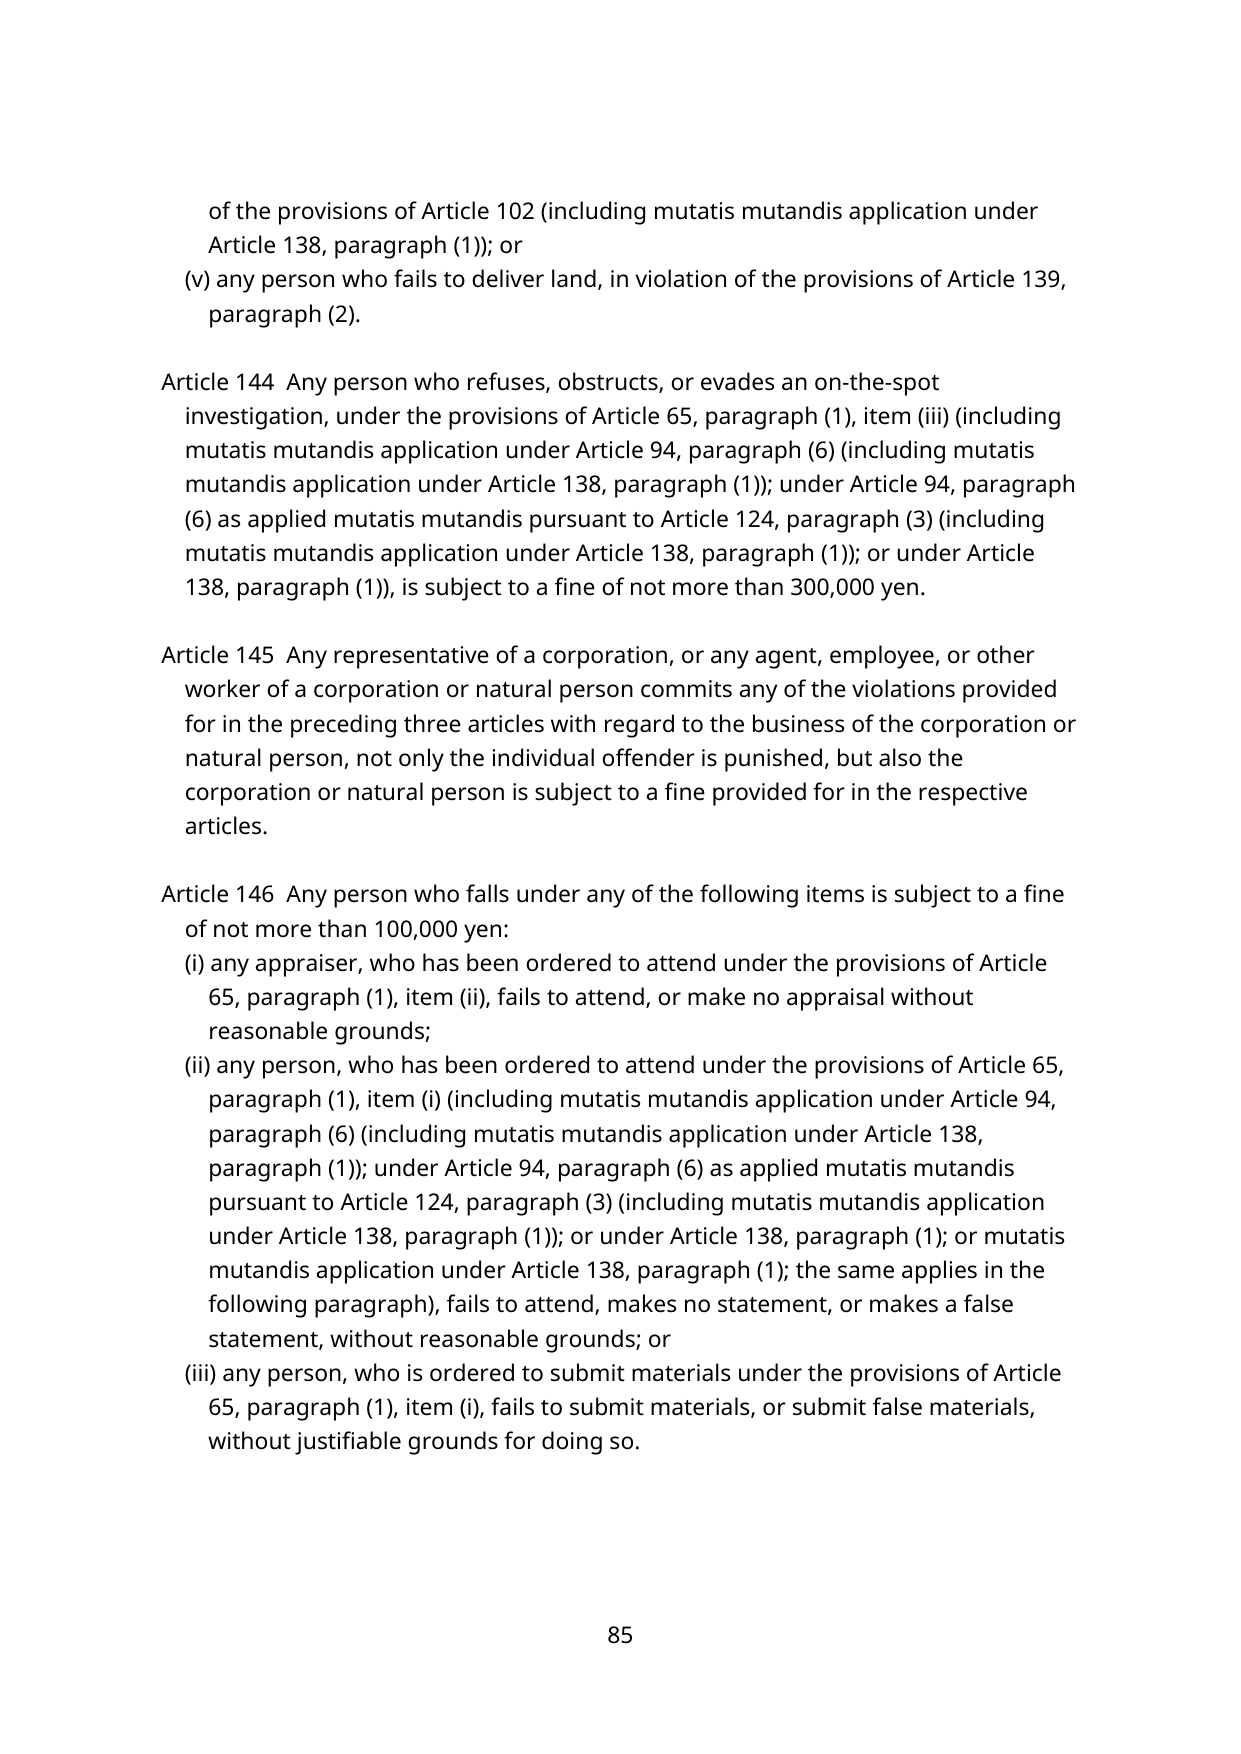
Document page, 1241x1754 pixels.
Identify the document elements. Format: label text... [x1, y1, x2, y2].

text Article 144 Any person who refuses, obstructs, or evades an on-the-spot investigation, under the provisions of Article 65, paragraph (1), item (iii) (including mutatis mutandis application under Article 94, paragraph (6) (including mutatis mutandis application under Article 138, paragraph (1)); under Article 94, paragraph (6) as applied mutatis mutandis pursuant to Article 124, paragraph (3) (including mutatis mutandis application under Article 138, paragraph (1)); or under Article 138, paragraph (1)), is subject to a fine of not more than 300,000 yen. [161, 364, 1079, 604]
text (ii) any person, who has been ordered to attend under the provisions of Article 65, paragraph (1), item (i) (including mutatis mutandis application under Article 94, paragraph (6) (including mutatis mutandis application under Article 138, paragraph (1)); under Article 94, paragraph (6) as applied mutatis mutandis pursuant to Article 124, paragraph (3) (including mutatis mutandis application under Article 138, paragraph (1)); or under Article 138, paragraph (1); or mutatis mutandis application under Article 138, paragraph (1); the same applies in the following paragraph), fails to attend, makes no statement, or makes a false statement, without reasonable grounds; or [184, 1048, 1079, 1355]
text Article 145 Any representative of a corporation, or any agent, employee, or other worker of a corporation or natural person commits any of the violations provided for in the preceding three articles with regard to the business of the corporation or natural person, not only the individual offender is punished, but also the corporation or natural person is subject to a fine provided for in the respective articles. [161, 638, 1079, 843]
text (iii) any person, who is ordered to submit materials under the provisions of Article 65, paragraph (1), item (i), fails to submit materials, or submit false materials, without justifiable grounds for doing so. [184, 1355, 1079, 1458]
text (v) any person who fails to deliver land, in violation of the provisions of Article 139, paragraph (2). [184, 262, 1079, 330]
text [184, 194, 1079, 262]
text Article 146 Any person who falls under any of the following items is subject to a fine of not more than 100,000 yen: [161, 877, 1079, 945]
text (i) any appraiser, who has been ordered to attend under the provisions of Article 65, paragraph (1), item (ii), fails to attend, or make no appraisal without reasonable grounds; [184, 945, 1079, 1048]
